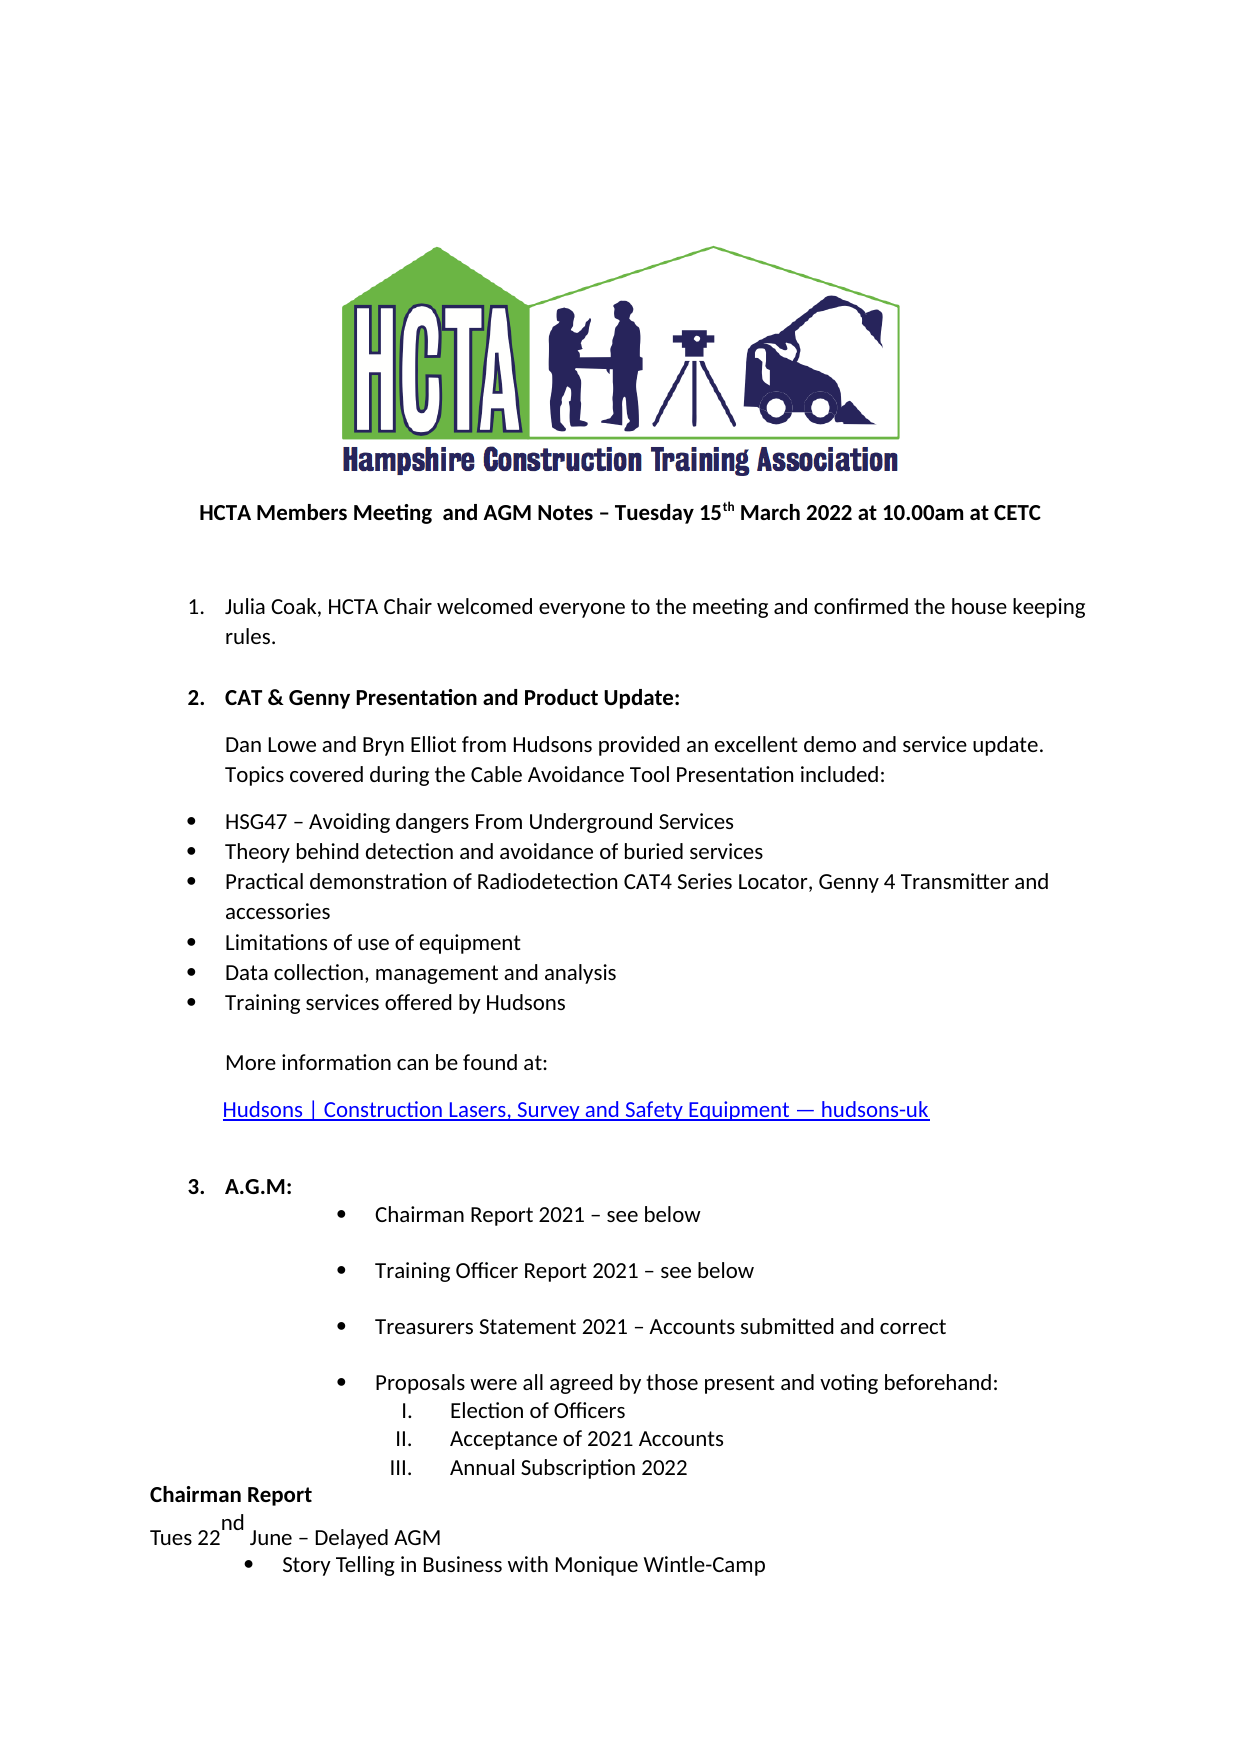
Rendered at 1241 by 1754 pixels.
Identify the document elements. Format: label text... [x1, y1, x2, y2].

list CAT & Genny Presentation and Product Update: [187, 683, 1090, 711]
list Story Telling in Business with Monique Wintle-Camp [244, 1551, 1090, 1579]
list Acceptance of 2021 Accounts [412, 1424, 1090, 1453]
list Election of Officers [412, 1397, 1090, 1424]
text Dan Lowe and Bryn Elliot from Hudsons provided an excellent demo and service update. Topics covered during the Cable Avoidance Tool Presentation included: [225, 730, 1090, 788]
list HSG47 – Avoiding dangers From Underground Services [187, 807, 1090, 835]
text HCTA Members Meeting and AGM Notes – Tuesday 15th March 2022 at 10.00am at CETC [150, 498, 1090, 526]
list Treasurers Statement 2021 – Accounts submitted and correct [337, 1312, 1090, 1368]
text Chairman Report [150, 1481, 1090, 1509]
picture [338, 243, 903, 480]
text Tues 22nd June – Delayed AGM [150, 1509, 1090, 1551]
list Annual Subscription 2022 [412, 1453, 1090, 1481]
list Training services offered by Hudsons [187, 988, 1090, 1016]
list Data collection, management and analysis [187, 958, 1090, 986]
list More information can be found at: [225, 1048, 1090, 1076]
list Chairman Report 2021 – see below [337, 1200, 1090, 1256]
list Theory behind detection and avoidance of buried services [187, 837, 1090, 865]
list Julia Coak, HCTA Chair welcomed everyone to the meeting and confirmed the house keeping rules. [187, 592, 1090, 650]
text Hudsons | Construction Lasers, Survey and Safety Equipment — hudsons-uk [150, 1095, 1090, 1123]
list Proposals were all agreed by those present and voting beforehand: [337, 1368, 1090, 1397]
list Practical demonstration of Radiodetection CAT4 Series Locator, Genny 4 Transmitter and accessories [187, 867, 1090, 925]
list A.G.M: [187, 1172, 1090, 1200]
list Training Officer Report 2021 – see below [337, 1256, 1090, 1312]
list Limitations of use of equipment [187, 928, 1090, 956]
